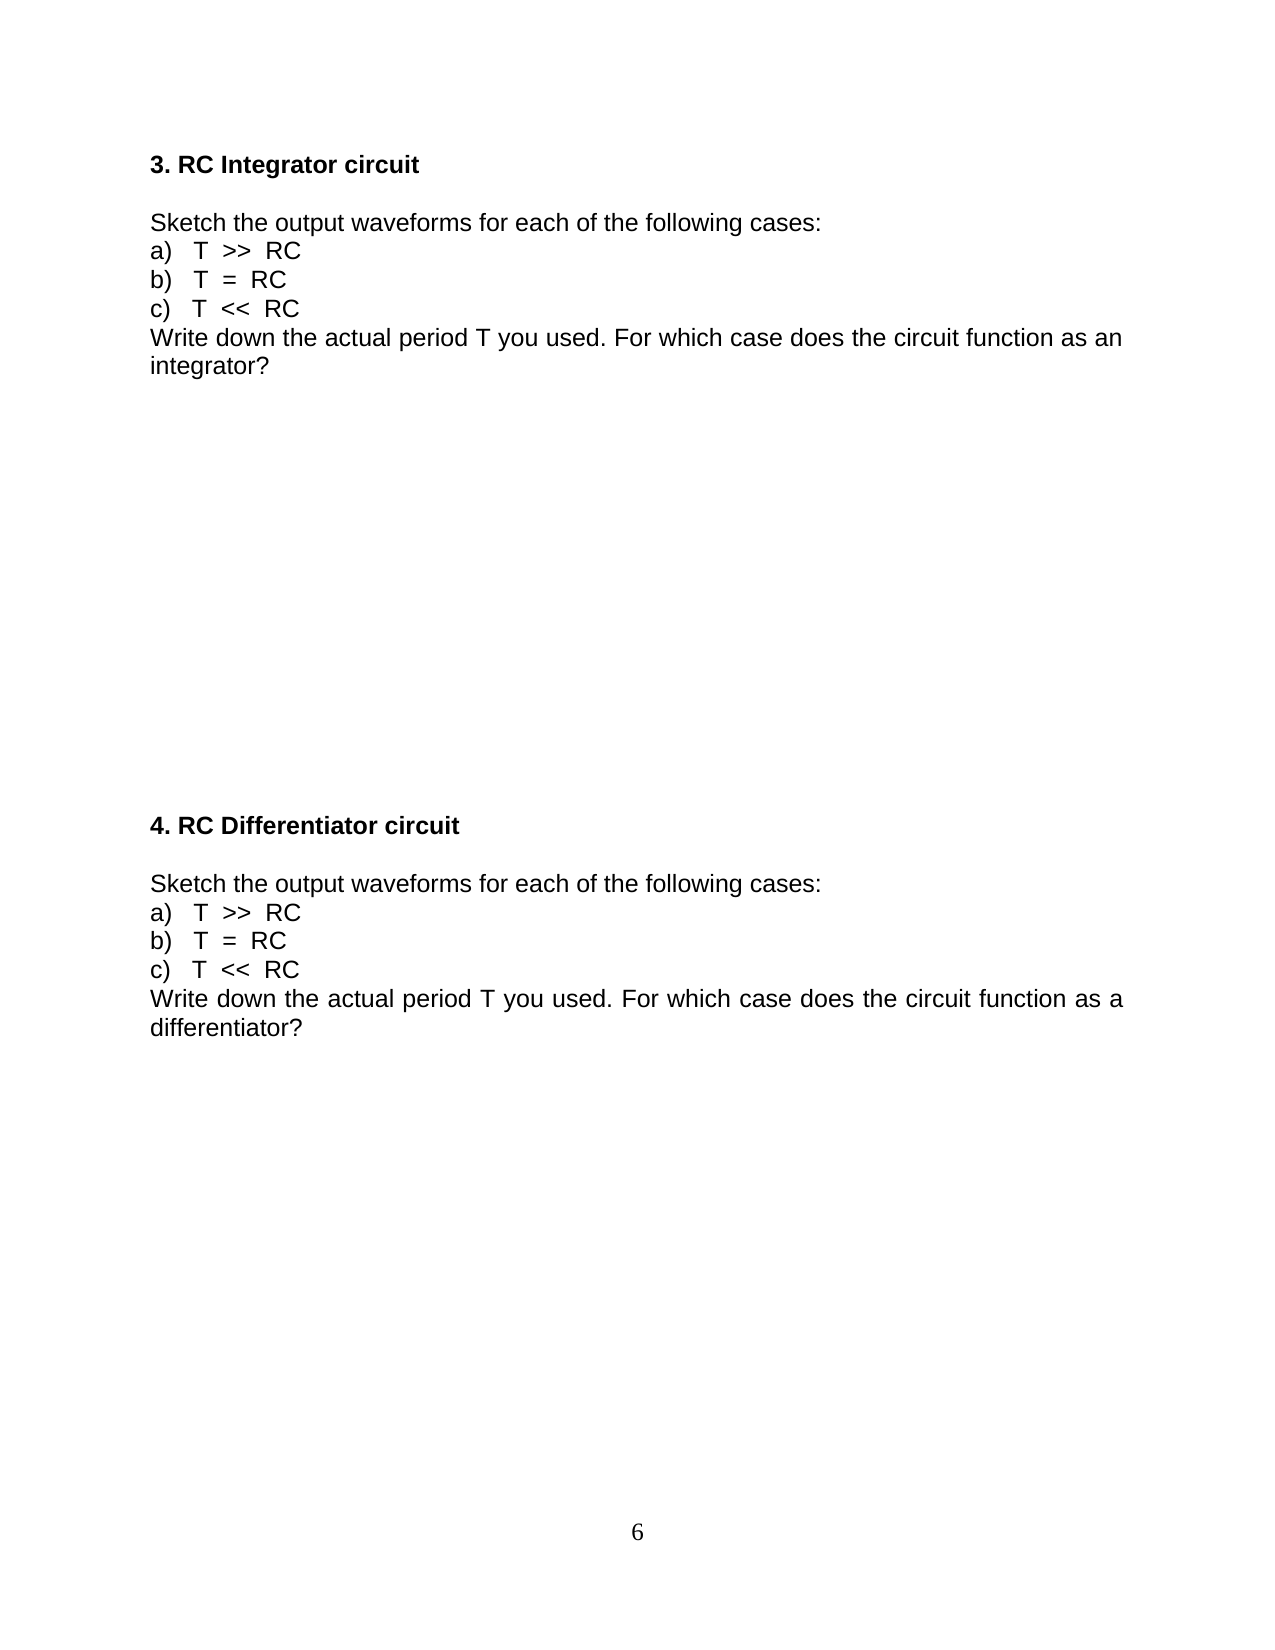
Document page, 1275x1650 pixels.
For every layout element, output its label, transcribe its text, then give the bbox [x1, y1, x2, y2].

text c) T << RC [150, 955, 1125, 984]
text c) T << RC [150, 294, 1125, 322]
text Write down the actual period T you used. For which case does the circuit function as an integrator? [150, 322, 1125, 380]
text b) T = RC [150, 926, 1125, 955]
text 3. RC Integrator circuit [150, 150, 1125, 179]
text a) T >> RC [150, 897, 1125, 926]
text Write down the actual period T you used. For which case does the circuit function as a differentiator? [150, 984, 1125, 1041]
text a) T >> RC [150, 236, 1125, 265]
text Sketch the output waveforms for each of the following cases: [150, 869, 1125, 897]
text Sketch the output waveforms for each of the following cases: [150, 207, 1125, 236]
text 4. RC Differentiator circuit [150, 811, 1125, 840]
text b) T = RC [150, 265, 1125, 294]
